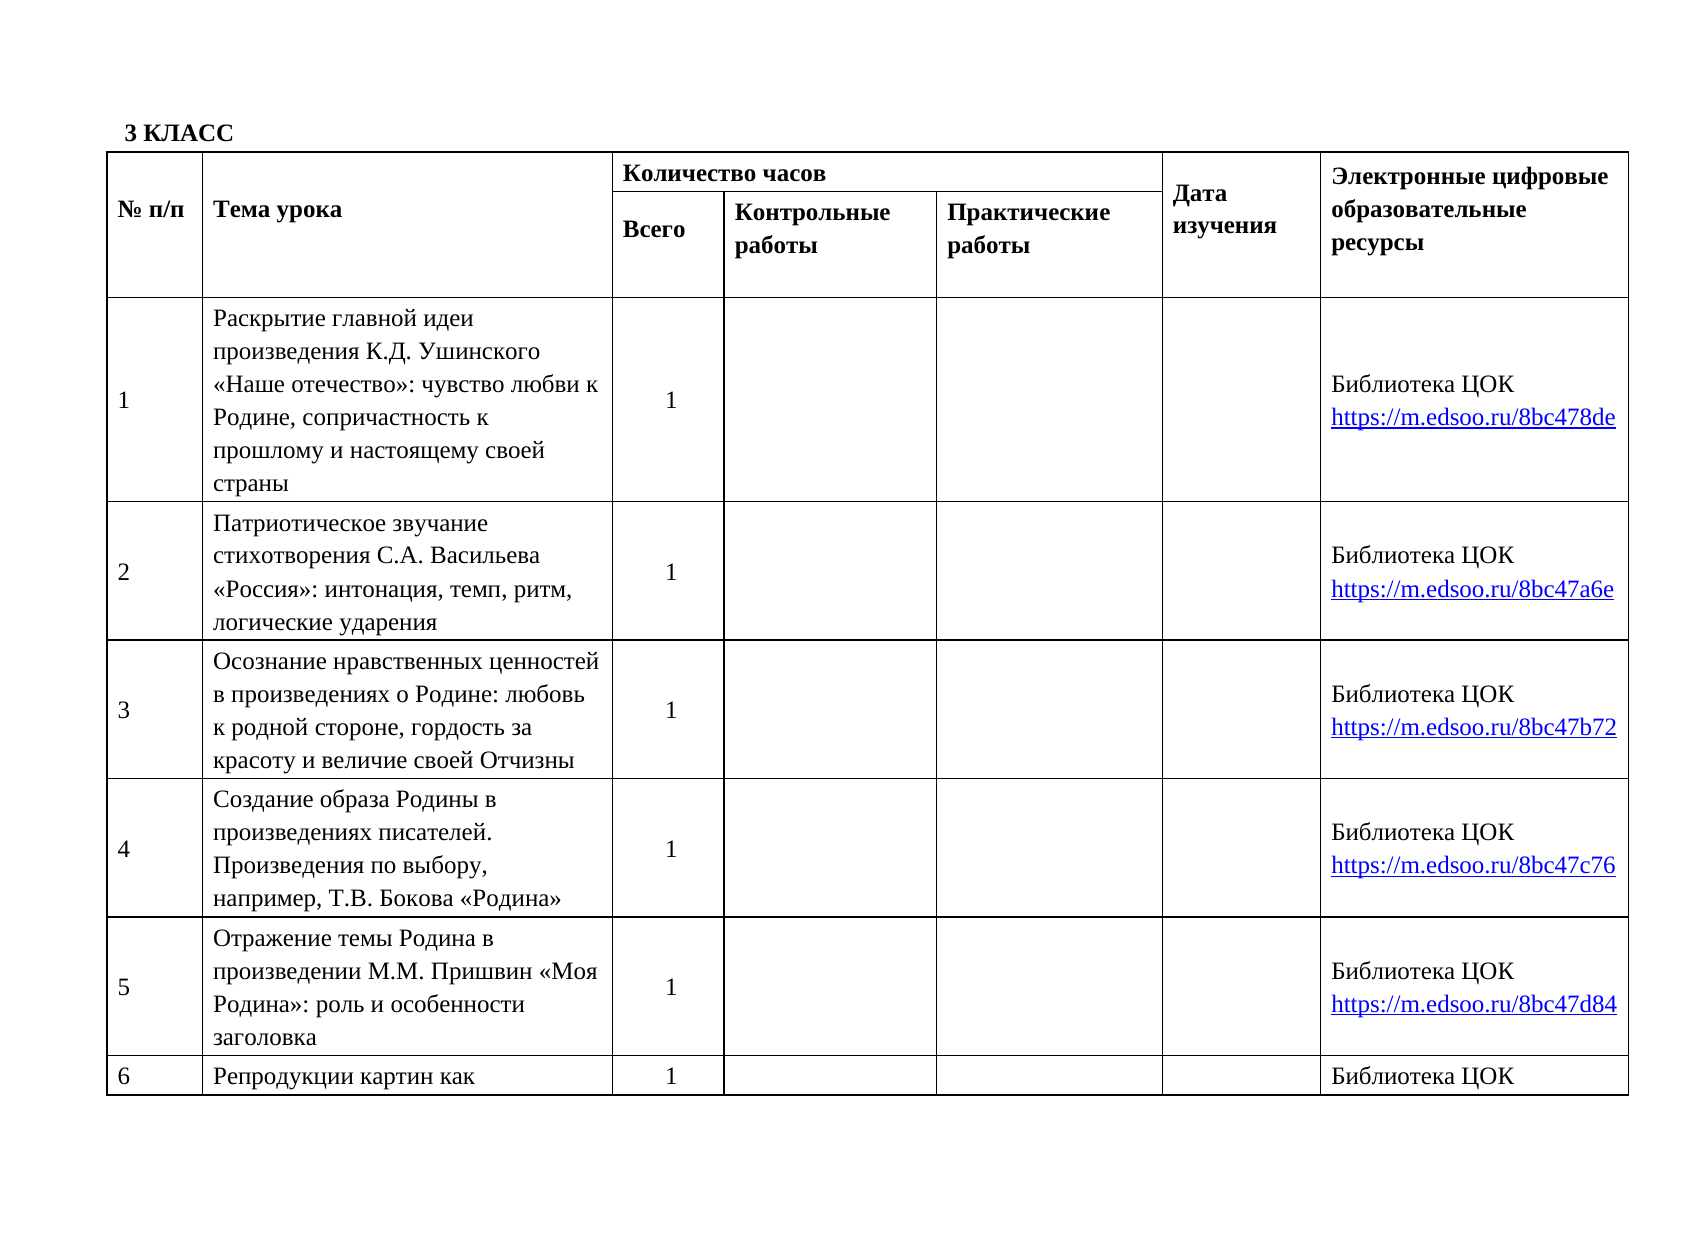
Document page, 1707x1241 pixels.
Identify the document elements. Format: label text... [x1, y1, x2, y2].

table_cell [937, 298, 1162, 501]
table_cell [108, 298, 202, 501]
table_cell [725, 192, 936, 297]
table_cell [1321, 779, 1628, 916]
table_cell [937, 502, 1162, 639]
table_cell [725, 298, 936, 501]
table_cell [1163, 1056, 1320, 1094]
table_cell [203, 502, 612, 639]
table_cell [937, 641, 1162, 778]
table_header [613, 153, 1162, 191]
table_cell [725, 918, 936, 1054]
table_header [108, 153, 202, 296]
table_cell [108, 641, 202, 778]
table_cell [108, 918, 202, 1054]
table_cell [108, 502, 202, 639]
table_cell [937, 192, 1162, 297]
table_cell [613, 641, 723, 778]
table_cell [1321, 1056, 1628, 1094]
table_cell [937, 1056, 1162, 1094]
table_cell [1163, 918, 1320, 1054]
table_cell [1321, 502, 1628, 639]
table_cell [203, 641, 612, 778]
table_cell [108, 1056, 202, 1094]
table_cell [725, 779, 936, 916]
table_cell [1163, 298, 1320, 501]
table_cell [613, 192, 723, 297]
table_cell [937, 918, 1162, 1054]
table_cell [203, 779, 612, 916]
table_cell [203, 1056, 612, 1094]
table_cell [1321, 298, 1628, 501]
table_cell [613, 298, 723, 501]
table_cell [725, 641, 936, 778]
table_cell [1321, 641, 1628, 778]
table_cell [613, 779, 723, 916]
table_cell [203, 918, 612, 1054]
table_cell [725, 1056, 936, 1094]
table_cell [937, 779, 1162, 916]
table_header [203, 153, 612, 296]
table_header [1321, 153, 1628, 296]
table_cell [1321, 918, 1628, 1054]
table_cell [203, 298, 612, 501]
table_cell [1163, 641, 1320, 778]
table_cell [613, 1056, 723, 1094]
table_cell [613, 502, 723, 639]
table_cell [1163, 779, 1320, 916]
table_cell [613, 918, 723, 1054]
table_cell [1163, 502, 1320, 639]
text 3 КЛАСС [118, 118, 1618, 147]
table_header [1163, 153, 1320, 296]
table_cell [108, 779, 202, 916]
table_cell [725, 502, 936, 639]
